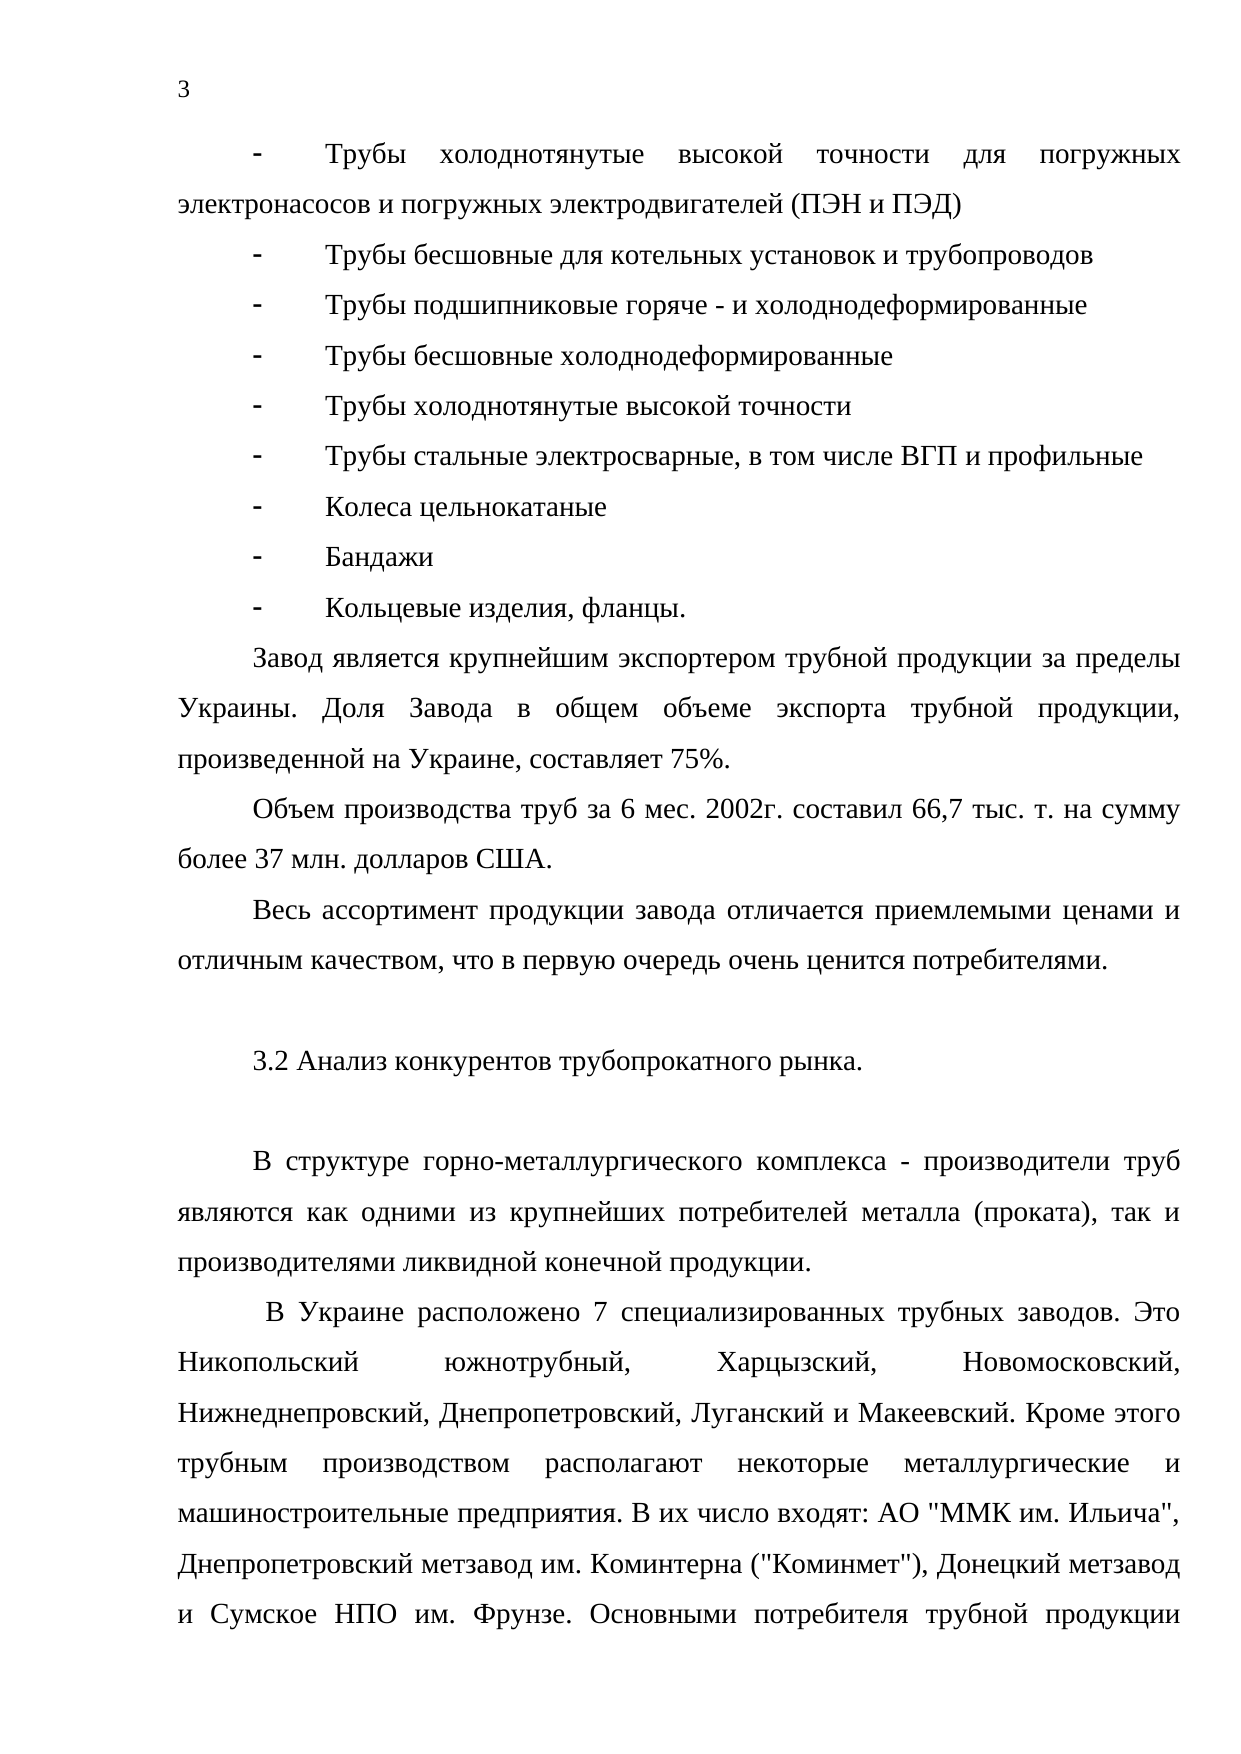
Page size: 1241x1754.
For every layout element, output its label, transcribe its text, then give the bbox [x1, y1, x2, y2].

text 3.2 Анализ конкурентов трубопрокатного рынка. [177, 1043, 1181, 1076]
text Завод является крупнейшим экспортером трубной продукции за пределы Украины. Доля Завода в общем объеме экспорта трубной продукции, произведенной на Украине, составляет 75%. [177, 640, 1181, 774]
list Трубы бесшовные холоднодеформированные [177, 338, 1181, 371]
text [177, 1294, 1181, 1630]
list Кольцевые изделия, фланцы. [177, 590, 1181, 623]
list Трубы холоднотянутые высокой точности [177, 388, 1181, 422]
text В структуре горно-металлургического комплекса - производители труб являются как одними из крупнейших потребителей металла (проката), так и производителями ликвидной конечной продукции. [177, 1143, 1181, 1277]
list Колеса цельнокатаные [177, 489, 1181, 523]
text Весь ассортимент продукции завода отличается приемлемыми ценами и отличным качеством, что в первую очередь очень ценится потребителями. [177, 892, 1181, 976]
list Трубы подшипниковые горяче - и холоднодеформированные [177, 287, 1181, 321]
list Трубы холоднотянутые высокой точности для погружных электронасосов и погружных электродвигателей (ПЭН и ПЭД) [177, 136, 1181, 220]
list Трубы бесшовные для котельных установок и трубопроводов [177, 237, 1181, 271]
list Трубы стальные электросварные, в том числе ВГП и профильные [177, 438, 1181, 472]
list Бандажи [177, 539, 1181, 573]
text Объем производства труб за 6 мес. 2002г. составил 66,7 тыс. т. на сумму более 37 млн. долларов США. [177, 791, 1181, 875]
